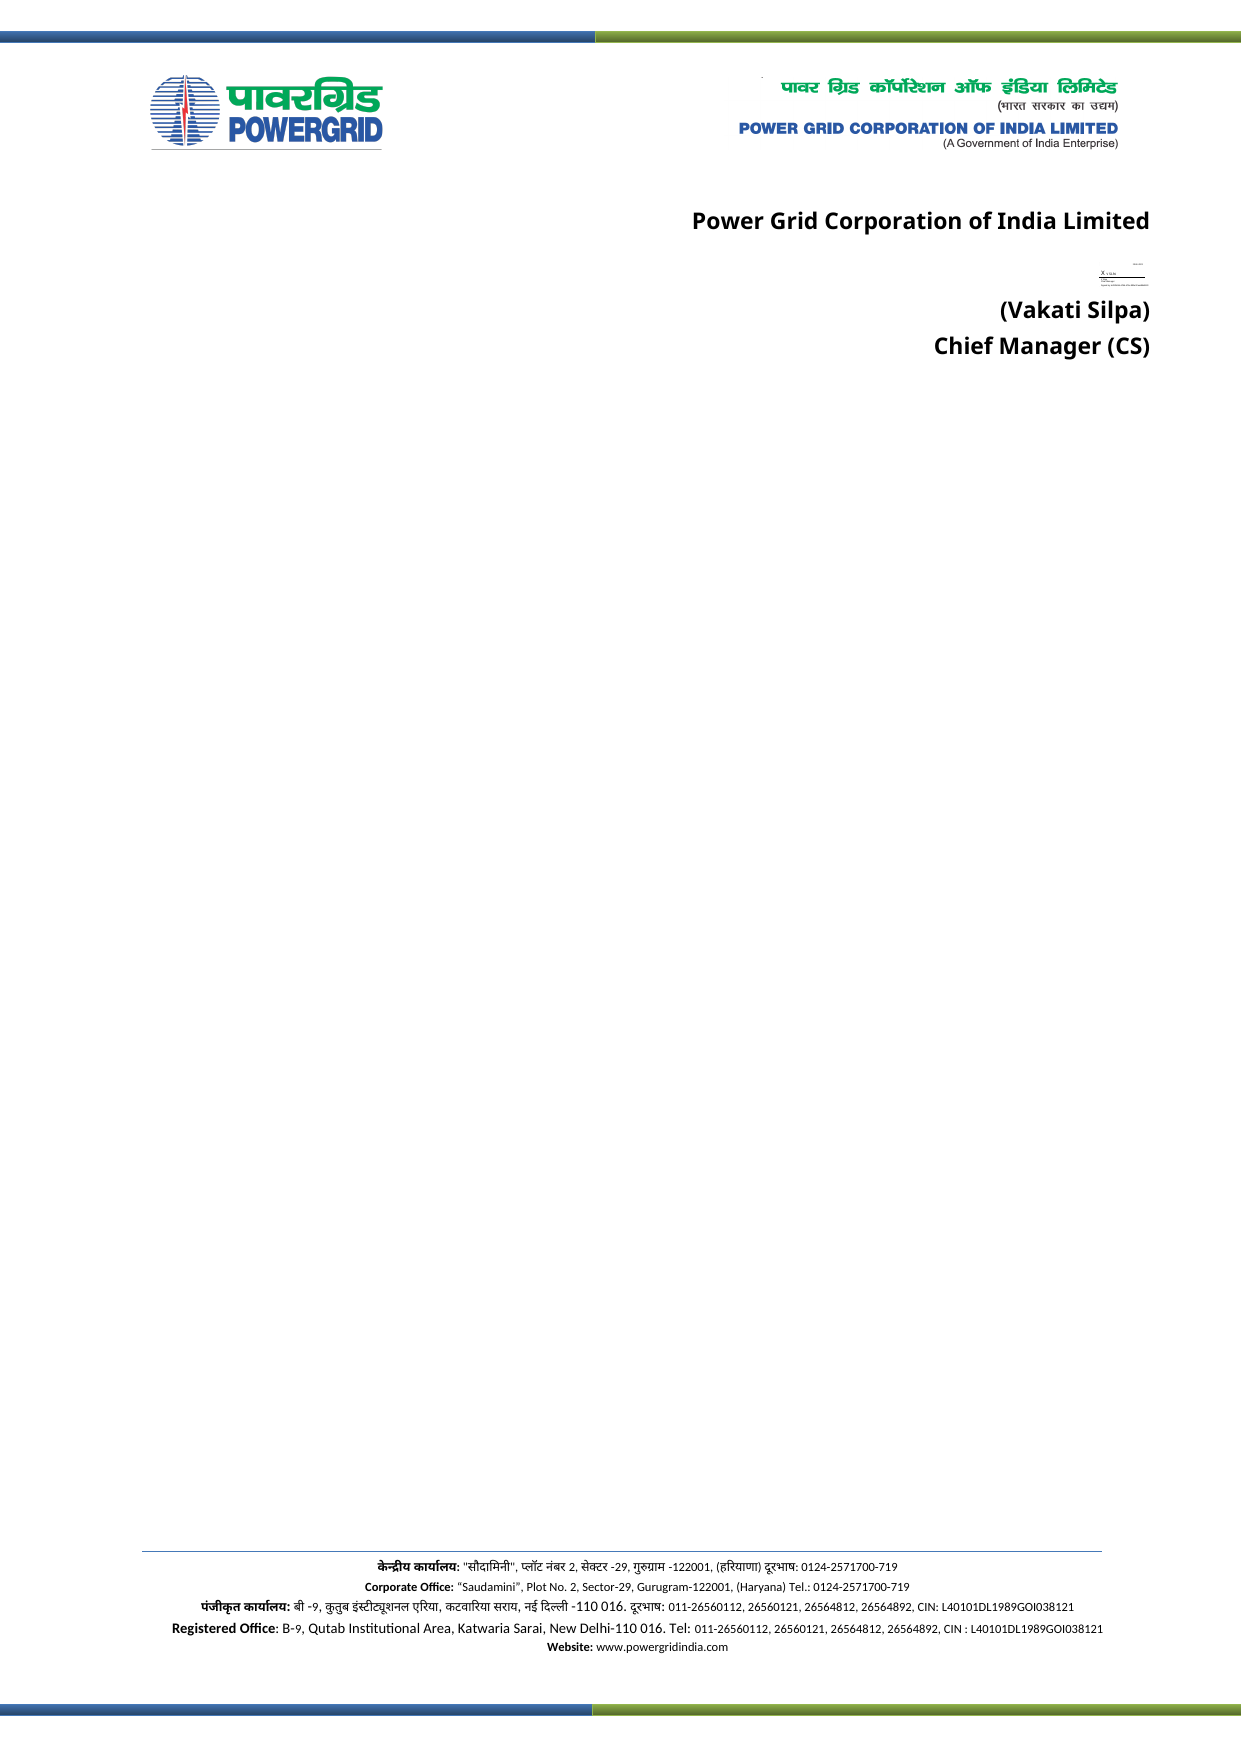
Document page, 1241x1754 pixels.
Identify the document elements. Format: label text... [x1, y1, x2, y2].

text (Vakati Silpa) [150, 294, 1150, 326]
picture [150, 75, 383, 150]
picture [724, 77, 1121, 150]
text Power Grid Corporation of India Limited [150, 205, 1150, 237]
text Chief Manager (CS) [150, 330, 1150, 361]
